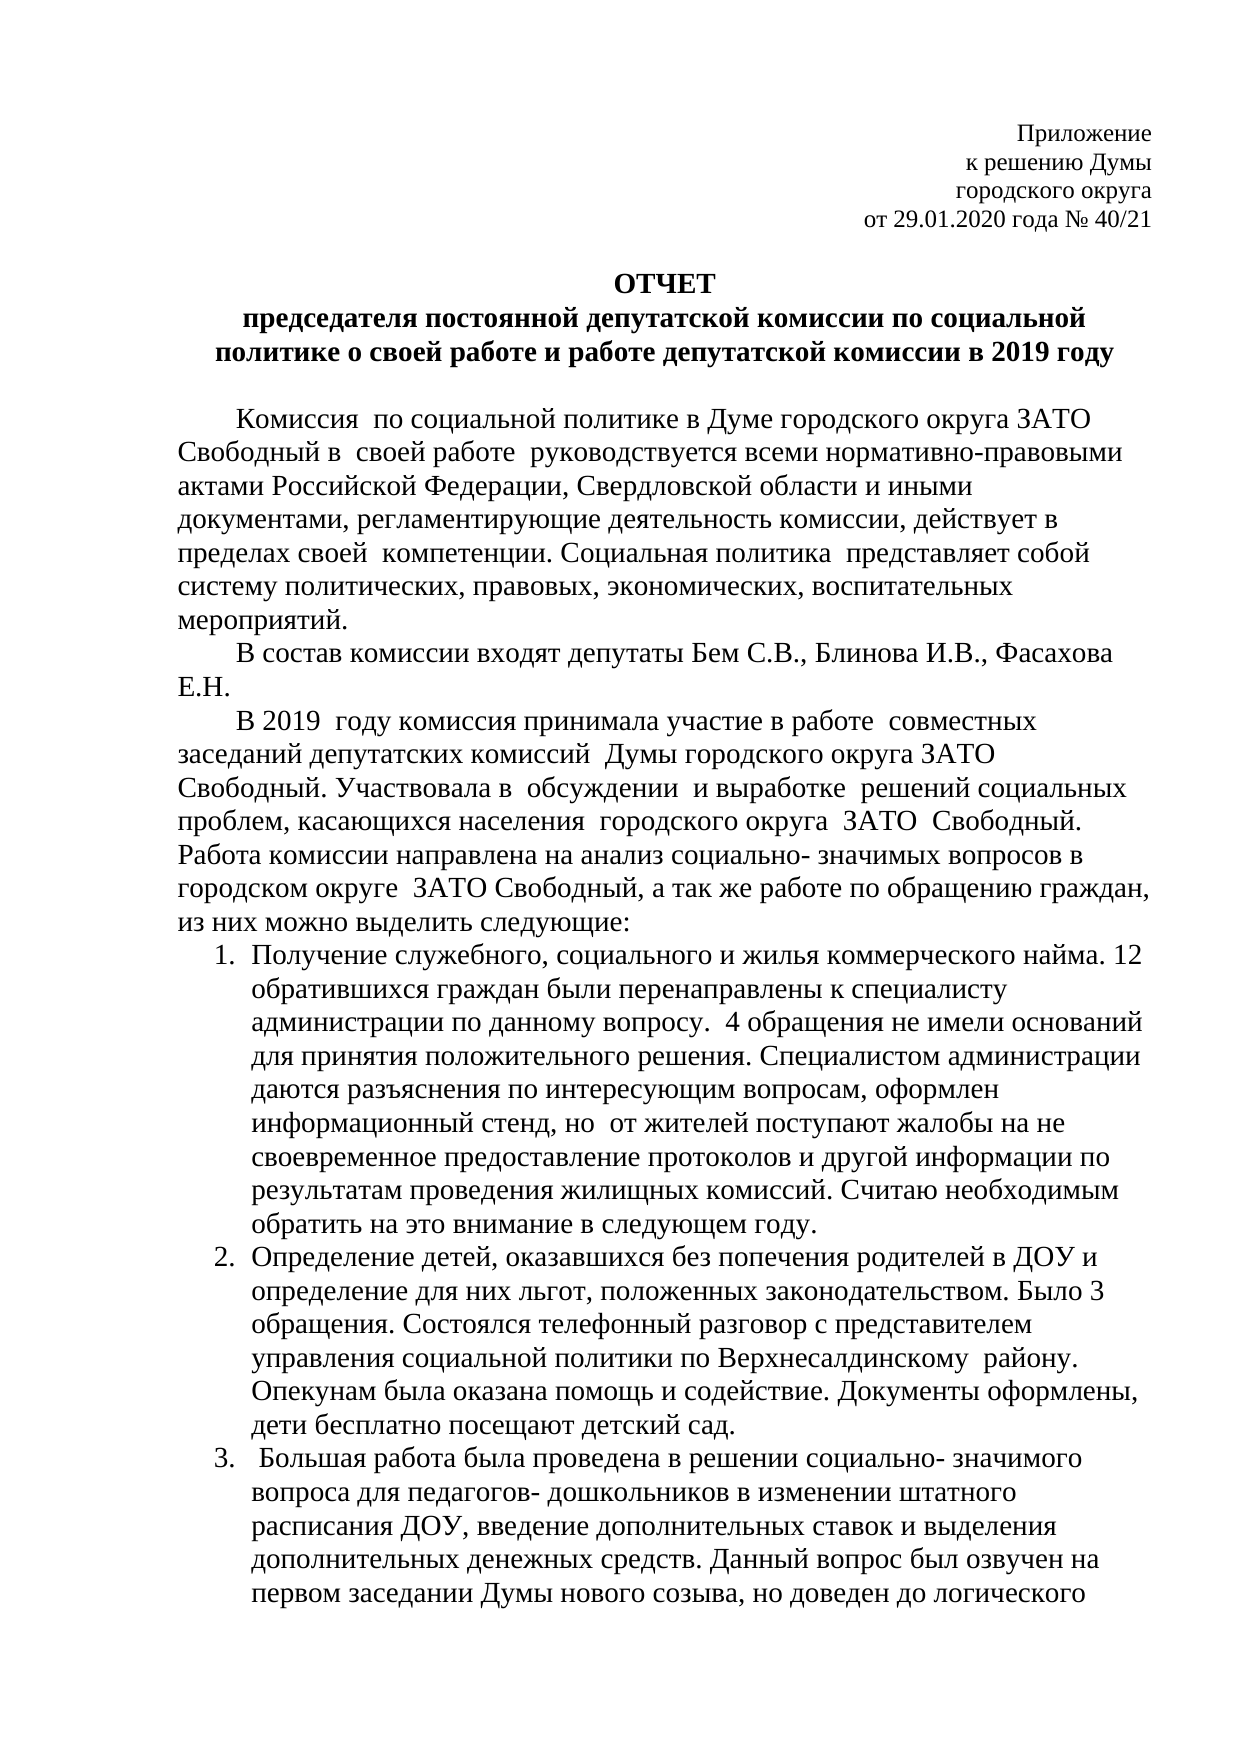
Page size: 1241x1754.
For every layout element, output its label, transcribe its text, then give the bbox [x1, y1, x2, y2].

text председателя постоянной депутатской комиссии по социальной политике о своей работе и работе депутатской комиссии в 2019 году [177, 300, 1152, 367]
text к решению Думы [177, 147, 1152, 176]
list Получение служебного, социального и жилья коммерческого найма. 12 обратившихся граждан были перенаправлены к специалисту администрации по данному вопросу. 4 обращения не имели оснований для принятия положительного решения. Специалистом администрации даются разъяснения по интересующим вопросам, оформлен информационный стенд, но от жителей поступают жалобы на не своевременное предоставление протоколов и другой информации по результатам проведения жилищных комиссий. Считаю необходимым обратить на это внимание в следующем году. [213, 937, 1152, 1239]
text Приложение [177, 118, 1152, 147]
text В 2019 году комиссия принимала участие в работе совместных заседаний депутатских комиссий Думы городского округа ЗАТО Свободный. Участвовала в обсуждении и выработке решений социальных проблем, касающихся населения городского округа ЗАТО Свободный. Работа комиссии направлена на анализ социально- значимых вопросов в городском округе ЗАТО Свободный, а так же работе по обращению граждан, из них можно выделить следующие: [177, 703, 1152, 937]
text Комиссия по социальной политике в Думе городского округа ЗАТО Свободный в своей работе руководствуется всеми нормативно-правовыми актами Российской Федерации, Свердловской области и иными документами, регламентирующие деятельность комиссии, действует в пределах своей компетенции. Социальная политика представляет собой систему политических, правовых, экономических, воспитательных мероприятий. [177, 401, 1152, 636]
text ОТЧЕТ [177, 267, 1152, 300]
text В состав комиссии входят депутаты Бем С.В., Блинова И.В., Фасахова Е.Н. [177, 636, 1152, 703]
list Определение детей, оказавшихся без попечения родителей в ДОУ и определение для них льгот, положенных законодательством. Было 3 обращения. Состоялся телефонный разговор с представителем управления социальной политики по Верхнесалдинскому району. Опекунам была оказана помощь и содействие. Документы оформлены, дети бесплатно посещают детский сад. [213, 1239, 1152, 1441]
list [213, 1441, 1152, 1608]
text городского округа [177, 176, 1152, 204]
text от 29.01.2020 года № 40/21 [177, 204, 1152, 233]
